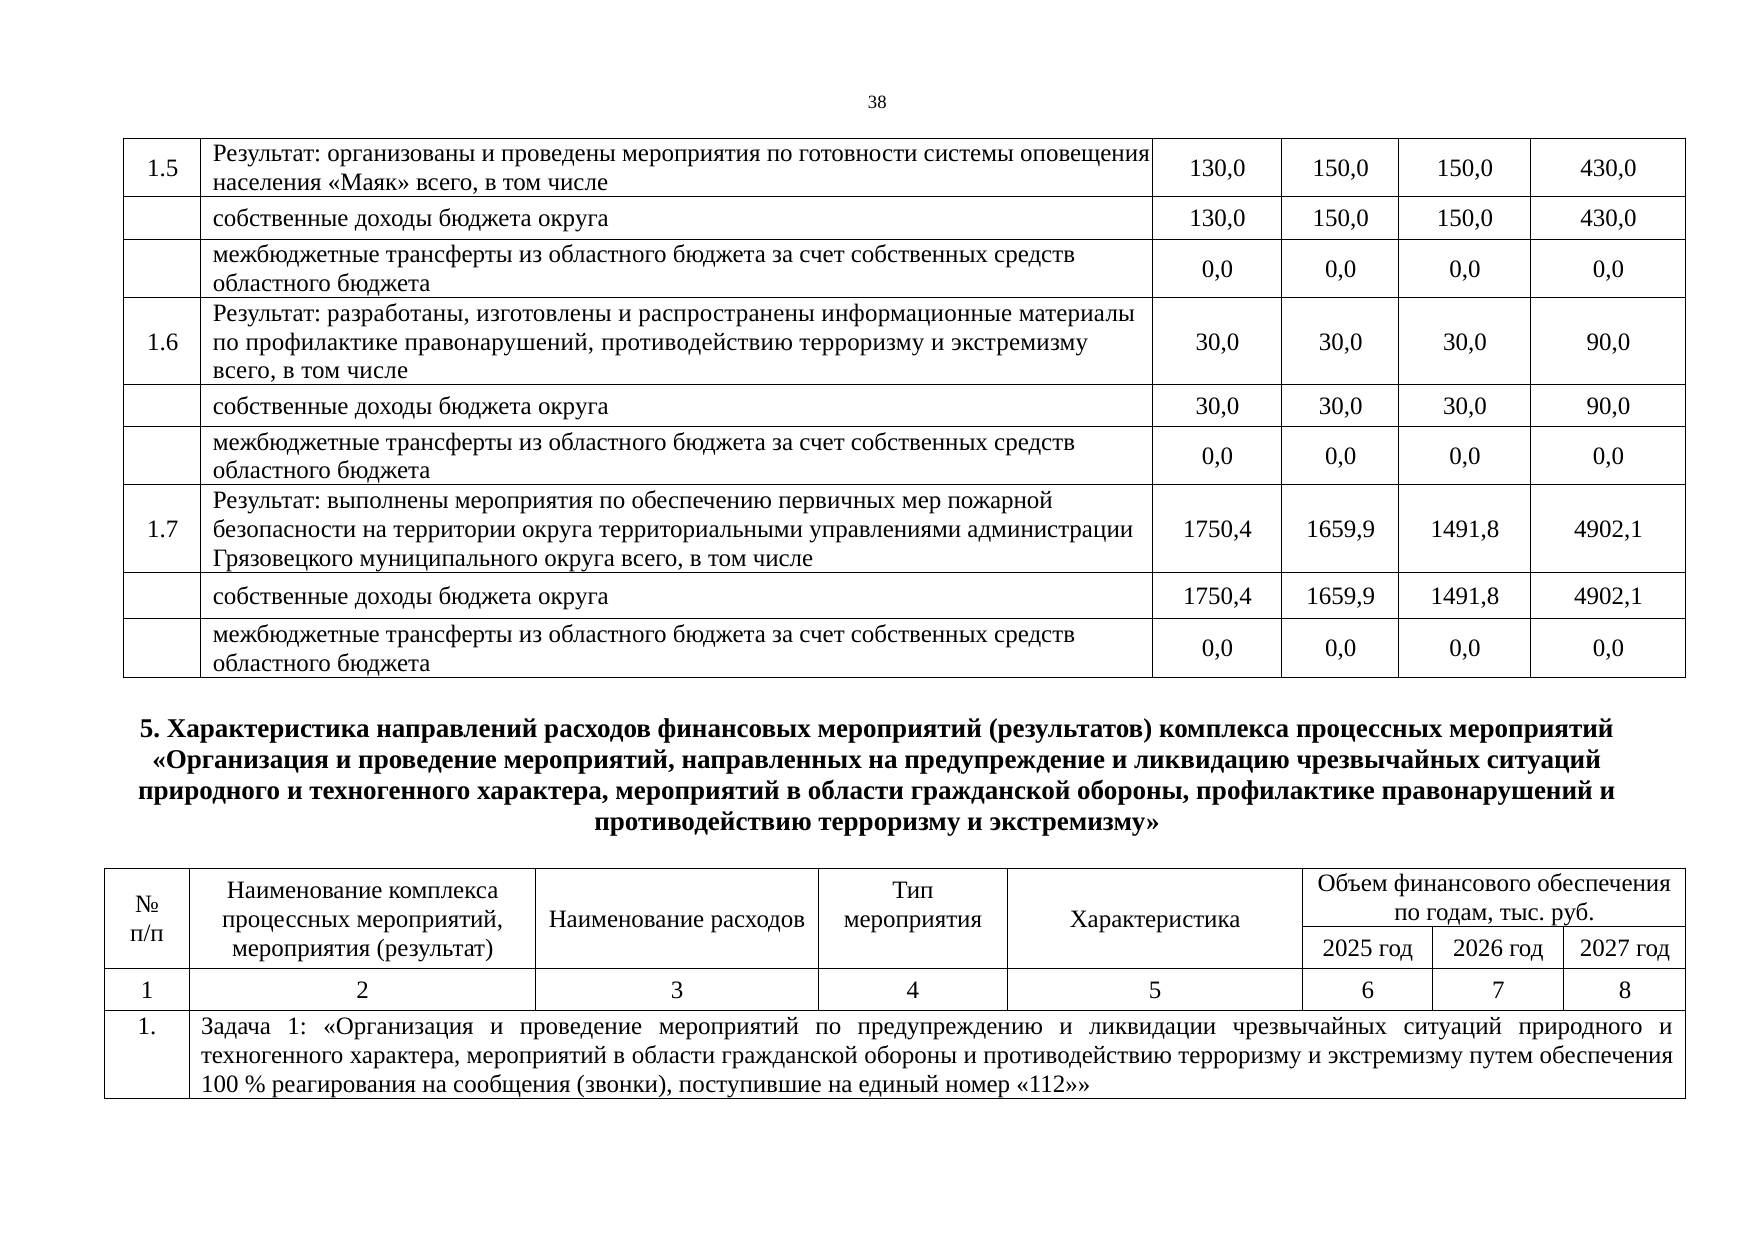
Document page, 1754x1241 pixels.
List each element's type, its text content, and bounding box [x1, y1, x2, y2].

table_cell 30,0 [1399, 298, 1530, 384]
table_cell 150,0 [1399, 197, 1530, 238]
table_cell [124, 240, 200, 297]
table_cell 7 [1433, 969, 1563, 1010]
table_cell 0,0 [1153, 619, 1281, 677]
table_cell 430,0 [1531, 139, 1685, 196]
table_cell 0,0 [1399, 619, 1530, 677]
table_cell 150,0 [1282, 139, 1398, 196]
table_cell 2026 год [1433, 927, 1563, 968]
table_cell 1491,8 [1399, 573, 1530, 618]
table_cell 1.7 [124, 485, 200, 572]
table_cell 150,0 [1399, 139, 1530, 196]
table_cell [124, 619, 200, 677]
table_cell 130,0 [1153, 197, 1281, 238]
table_cell межбюджетные трансферты из областного бюджета за счет собственных средств областного бюджета [201, 427, 1152, 484]
table_cell 0,0 [1153, 427, 1281, 484]
table_cell 1 [105, 969, 189, 1010]
table_cell 4902,1 [1531, 573, 1685, 618]
table_cell 1750,4 [1153, 485, 1281, 572]
table_header № п/п [105, 869, 189, 968]
table_cell 8 [1564, 969, 1685, 1010]
table_cell 30,0 [1399, 385, 1530, 426]
table_cell 1659,9 [1282, 485, 1398, 572]
table_header Наименование комплекса процессных мероприятий, мероприятия (результат) [190, 869, 535, 968]
table_cell 30,0 [1153, 298, 1281, 384]
table_cell 0,0 [1399, 427, 1530, 484]
table_cell собственные доходы бюджета округа [201, 197, 1152, 238]
table_cell 30,0 [1282, 385, 1398, 426]
table_cell 1. [105, 1011, 189, 1097]
table_cell 0,0 [1531, 240, 1685, 297]
table_cell 1750,4 [1153, 573, 1281, 618]
table_cell 2025 год [1303, 927, 1432, 968]
table_cell 0,0 [1153, 240, 1281, 297]
table_cell 1.5 [124, 139, 200, 196]
table_cell [124, 427, 200, 484]
table_cell собственные доходы бюджета округа [201, 385, 1152, 426]
text 5. Характеристика направлений расходов финансовых мероприятий (результатов) комплекса процессных мероприятий «Организация и проведение мероприятий, направленных на предупреждение и ликвидацию чрезвычайных ситуаций природного и техногенного характера, мероприятий в области гражданской обороны, профилактике правонарушений и противодействию терроризму и экстремизму» [118, 712, 1636, 836]
table_header Тип мероприятия [819, 869, 1007, 968]
table_cell 90,0 [1531, 385, 1685, 426]
table_cell [124, 197, 200, 238]
table_cell 4902,1 [1531, 485, 1685, 572]
table_header Наименование расходов [536, 869, 818, 968]
table_cell 4 [819, 969, 1007, 1010]
table_cell 30,0 [1153, 385, 1281, 426]
table_cell [124, 385, 200, 426]
table_cell 0,0 [1282, 240, 1398, 297]
table_cell 2027 год [1564, 927, 1685, 968]
table_cell 3 [536, 969, 818, 1010]
table_cell Результат: разработаны, изготовлены и распространены информационные материалы по профилактике правонарушений, противодействию терроризму и экстремизму всего, в том числе [201, 298, 1152, 384]
table_cell Результат: организованы и проведены мероприятия по готовности системы оповещения населения «Маяк» всего, в том числе [201, 139, 1152, 196]
table_cell межбюджетные трансферты из областного бюджета за счет собственных средств областного бюджета [201, 619, 1152, 677]
table_cell 0,0 [1399, 240, 1530, 297]
table_cell 0,0 [1531, 619, 1685, 677]
table_header Характеристика [1008, 869, 1302, 968]
table_cell 1659,9 [1282, 573, 1398, 618]
table_cell 0,0 [1531, 427, 1685, 484]
table_cell 150,0 [1282, 197, 1398, 238]
table_cell собственные доходы бюджета округа [201, 573, 1152, 618]
table_cell 6 [1303, 969, 1432, 1010]
table_header Объем финансового обеспечения по годам, тыс. руб. [1303, 869, 1685, 926]
table_cell 5 [1008, 969, 1302, 1010]
table_cell Результат: выполнены мероприятия по обеспечению первичных мер пожарной безопасности на территории округа территориальными управлениями администрации Грязовецкого муниципального округа всего, в том числе [201, 485, 1152, 572]
table_cell 130,0 [1153, 139, 1281, 196]
table_cell межбюджетные трансферты из областного бюджета за счет собственных средств областного бюджета [201, 240, 1152, 297]
table_cell 430,0 [1531, 197, 1685, 238]
table_cell 2 [190, 969, 535, 1010]
table_cell 0,0 [1282, 427, 1398, 484]
table_cell 30,0 [1282, 298, 1398, 384]
table_cell [124, 573, 200, 618]
table_cell 1491,8 [1399, 485, 1530, 572]
table_cell 1.6 [124, 298, 200, 384]
table_cell 0,0 [1282, 619, 1398, 677]
table_cell Задача 1: «Организация и проведение мероприятий по предупреждению и ликвидации чрезвычайных ситуаций природного и техногенного характера, мероприятий в области гражданской обороны и противодействию терроризму и экстремизму путем обеспечения 100 % реагирования на сообщения (звонки), поступившие на единый номер «112»» [190, 1011, 1685, 1097]
table_cell 90,0 [1531, 298, 1685, 384]
